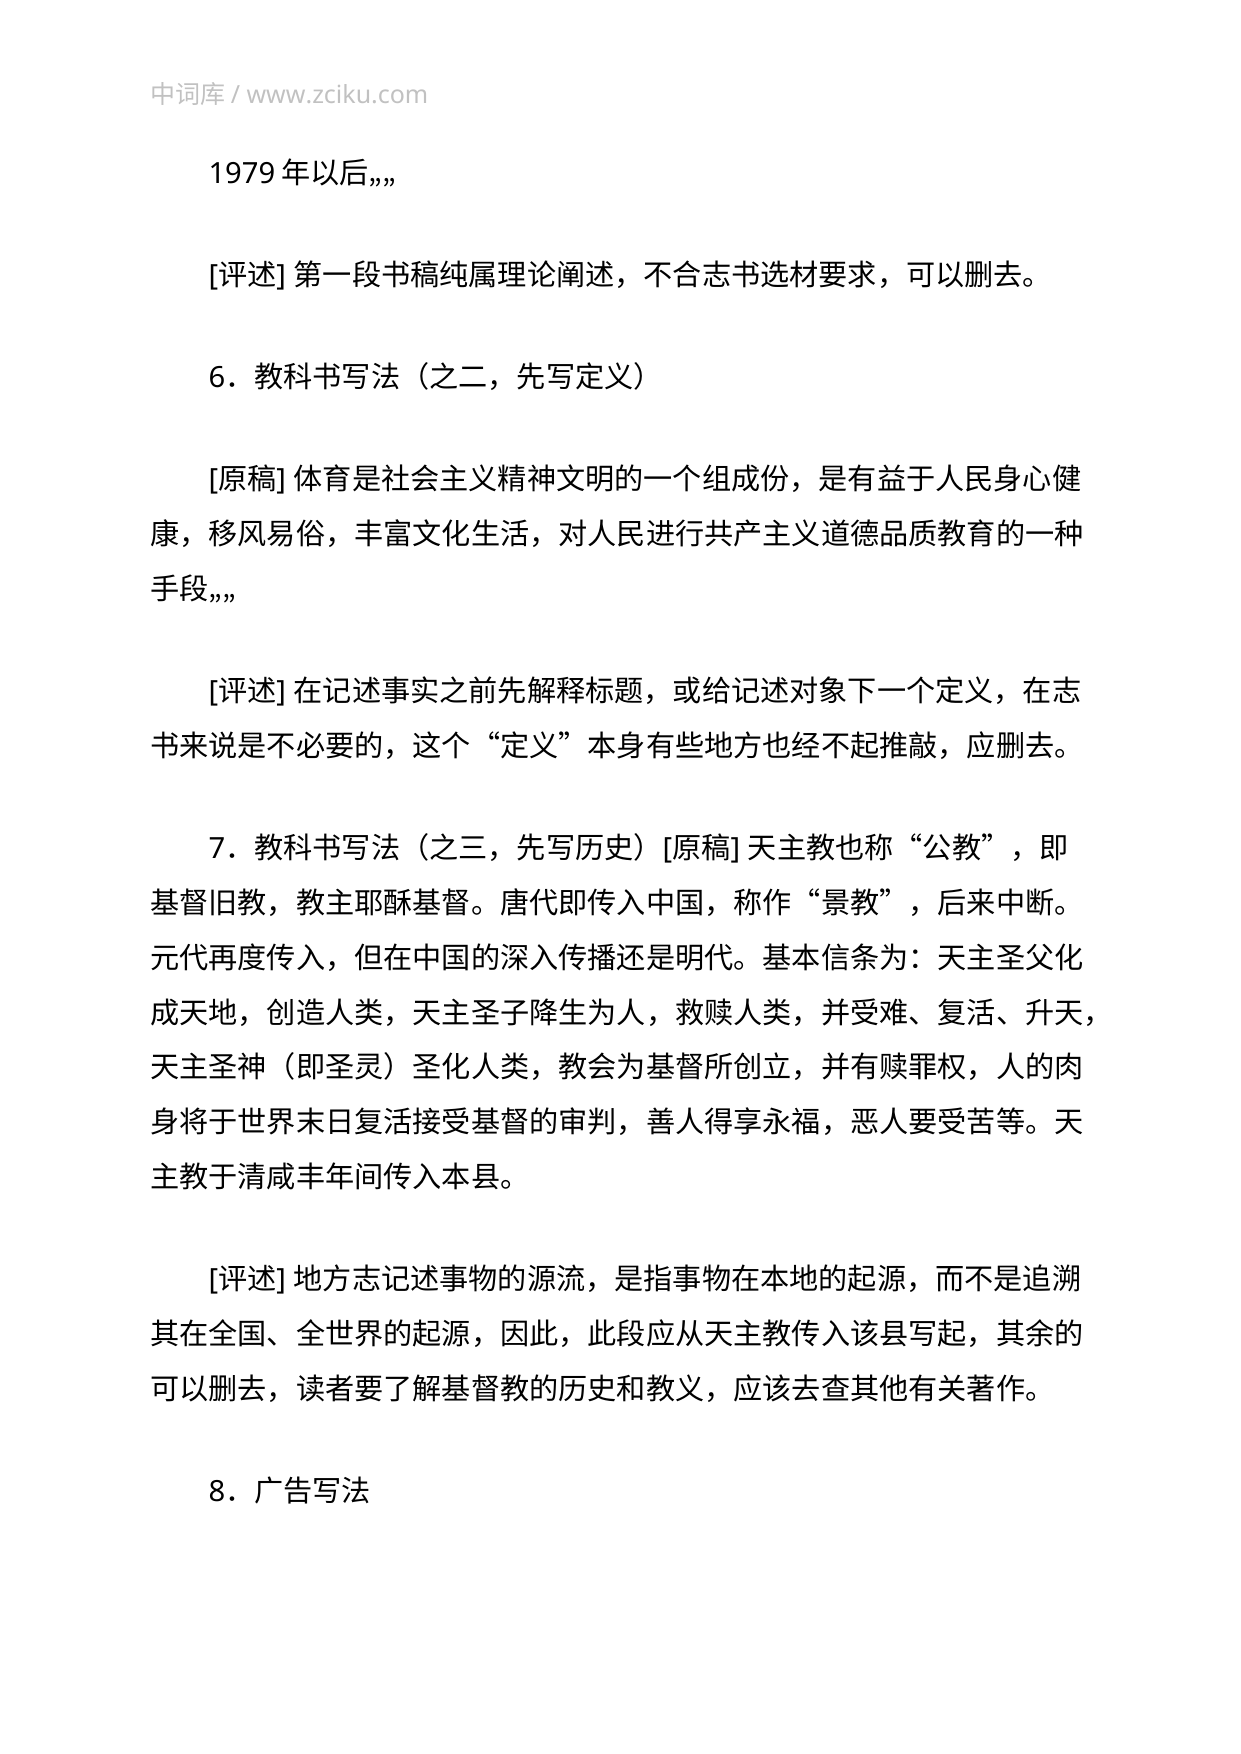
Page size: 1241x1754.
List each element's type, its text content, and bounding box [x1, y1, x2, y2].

text 7．教科书写法（之三，先写历史）[原稿] 天主教也称“公教”，即基督旧教，教主耶酥基督。唐代即传入中国，称作“景教”，后来中断。元代再度传入，但在中国的深入传播还是明代。基本信条为：天主圣父化成天地，创造人类，天主圣子降生为人，救赎人类，并受难、复活、升天，天主圣神（即圣灵）圣化人类，教会为基督所创立，并有赎罪权，人的肉身将于世界末日复活接受基督的审判，善人得享永福，恶人要受苦等。天主教于清咸丰年间传入本县。 [150, 824, 1090, 1196]
text [评述] 第一段书稿纯属理论阐述，不合志书选材要求，可以删去。 [150, 252, 1090, 294]
text 1979年以后„„ [150, 150, 1090, 192]
text [评述] 在记述事实之前先解释标题，或给记述对象下一个定义，在志书来说是不必要的，这个“定义”本身有些地方也经不起推敲，应删去。 [150, 668, 1090, 765]
text 6．教科书写法（之二，先写定义） [150, 354, 1090, 396]
text [评述] 地方志记述事物的源流，是指事物在本地的起源，而不是追溯其在全国、全世界的起源，因此，此段应从天主教传入该县写起，其余的可以删去，读者要了解基督教的历史和教义，应该去查其他有关著作。 [150, 1256, 1090, 1408]
text 8．广告写法 [150, 1467, 1090, 1510]
text [原稿] 体育是社会主义精神文明的一个组成份，是有益于人民身心健康，移风易俗，丰富文化生活，对人民进行共产主义道德品质教育的一种手段„„ [150, 456, 1090, 608]
